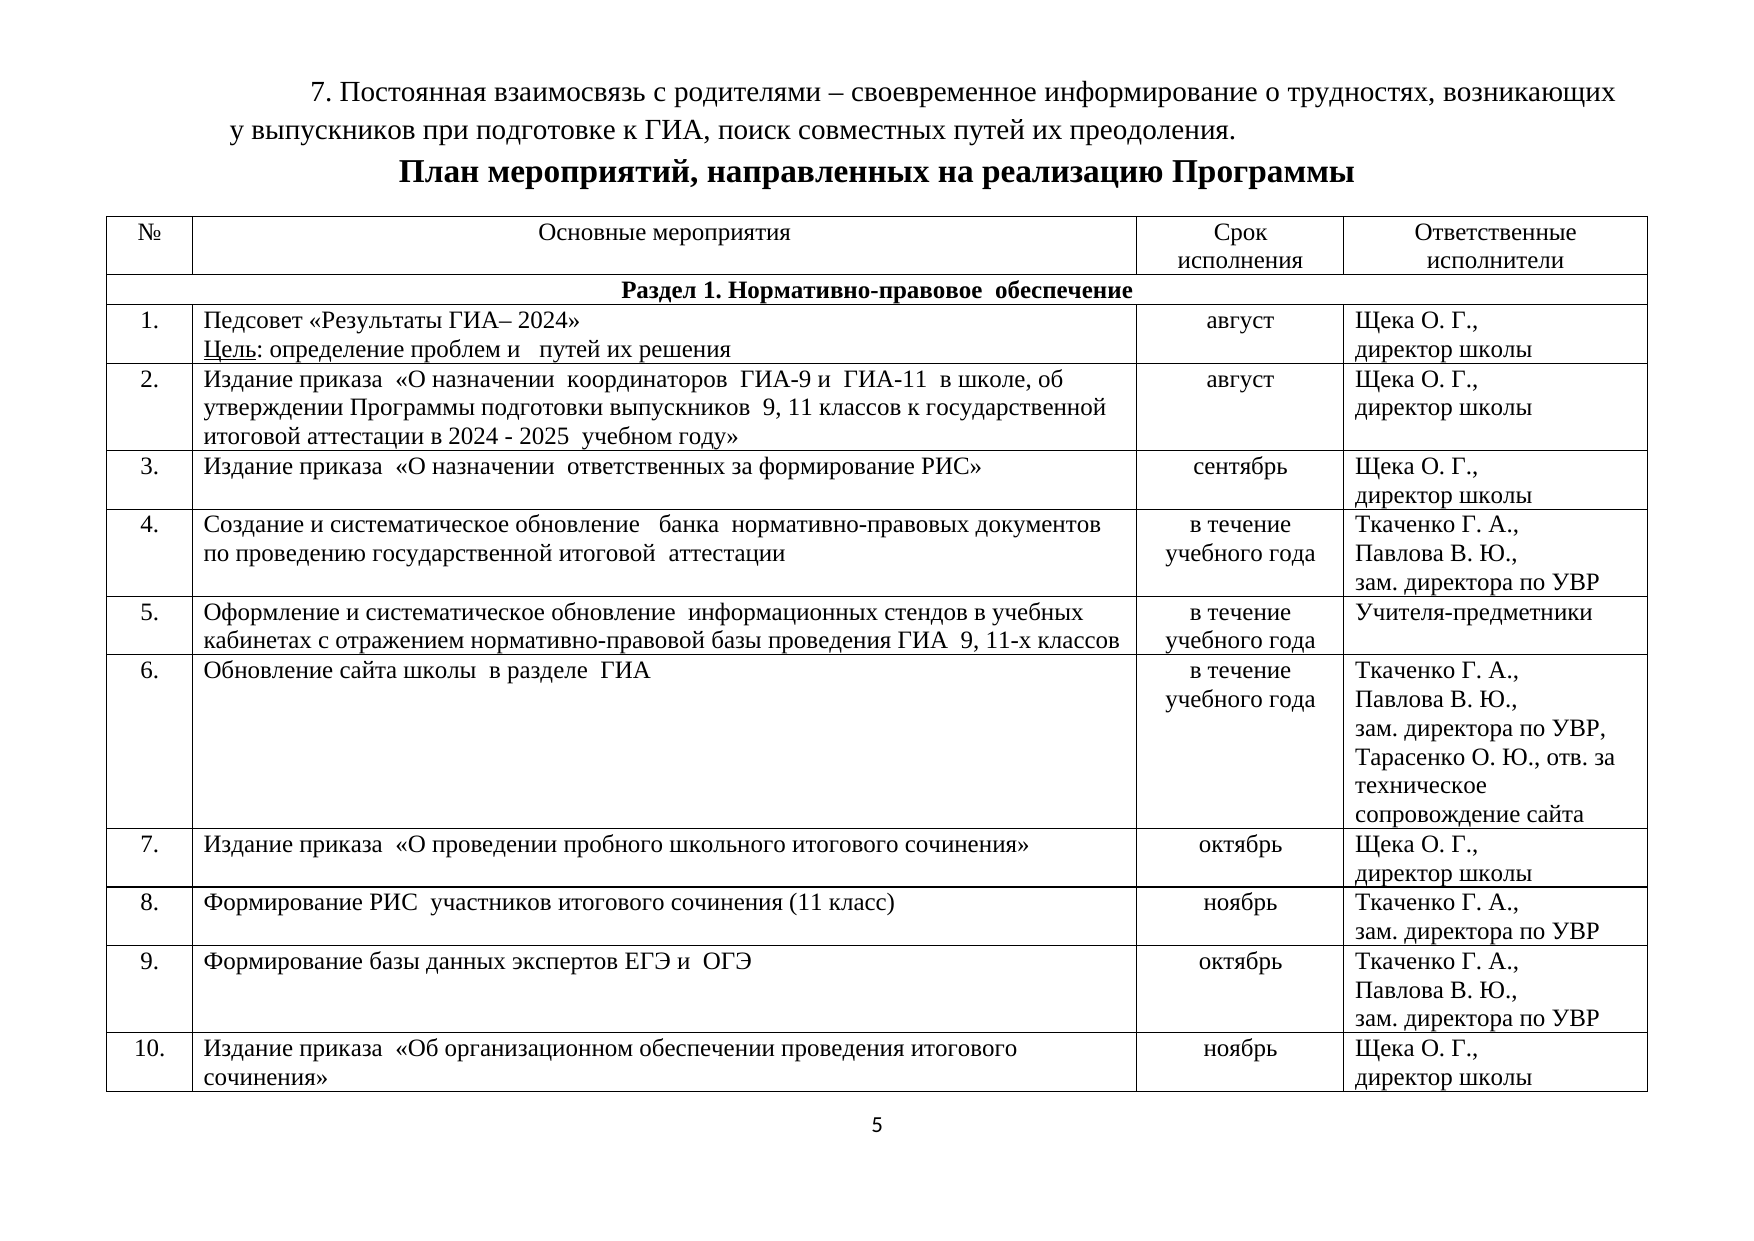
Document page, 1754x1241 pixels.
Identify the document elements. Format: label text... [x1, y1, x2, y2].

table_cell Ткаченко Г. А., зам. директора по УВР [1344, 888, 1647, 945]
table_cell Щека О. Г., директор школы [1344, 451, 1647, 508]
table_cell сентябрь [1137, 451, 1343, 508]
table_cell Обновление сайта школы в разделе ГИА [193, 655, 1136, 828]
list Постоянная взаимосвязь с родителями – своевременное информирование о трудностях, возникающих у выпускников при подготовке к ГИА, поиск совместных путей их преодоления. [229, 74, 1617, 146]
table_cell Щека О. Г., директор школы [1344, 364, 1647, 450]
table_cell 4. [107, 510, 192, 596]
table_cell 5. [107, 597, 192, 654]
table_cell Педсовет «Результаты ГИА– 2024» Цель: определение проблем и путей их решения [193, 305, 1136, 363]
table_cell Формирование базы данных экспертов ЕГЭ и ОГЭ [193, 946, 1136, 1032]
table_cell 8. [107, 888, 192, 945]
table_cell август [1137, 364, 1343, 450]
table_cell в течение учебного года [1137, 597, 1343, 654]
table_cell Издание приказа «Об организационном обеспечении проведения итогового сочинения» [193, 1033, 1136, 1091]
table_cell в течение учебного года [1137, 510, 1343, 596]
table_cell Издание приказа «О назначении координаторов ГИА-9 и ГИА-11 в школе, об утверждении Программы подготовки выпускников 9, 11 классов к государственной итоговой аттестации в 2024 - 2025 учебном году» [193, 364, 1136, 450]
table_cell Учителя-предметники [1344, 597, 1647, 654]
table_cell ноябрь [1137, 1033, 1343, 1091]
table_cell 2. [107, 364, 192, 450]
table_cell 3. [107, 451, 192, 508]
table_cell Формирование РИС участников итогового сочинения (11 класс) [193, 888, 1136, 945]
table_cell Ткаченко Г. А., Павлова В. Ю., зам. директора по УВР [1344, 946, 1647, 1032]
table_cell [1344, 1033, 1647, 1091]
table_cell октябрь [1137, 829, 1343, 886]
table_cell 9. [107, 946, 192, 1032]
table_cell 1. [107, 305, 192, 363]
table_cell Оформление и систематическое обновление информационных стендов в учебных кабинетах с отражением нормативно-правовой базы проведения ГИА 9, 11-х классов [193, 597, 1136, 654]
table_cell ноябрь [1137, 888, 1343, 945]
text План мероприятий, направленных на реализацию Программы [118, 151, 1636, 189]
table_cell Ткаченко Г. А., Павлова В. Ю., зам. директора по УВР [1344, 510, 1647, 596]
table_cell август [1137, 305, 1343, 363]
table_cell в течение учебного года [1137, 655, 1343, 828]
table_cell Щека О. Г., директор школы [1344, 829, 1647, 886]
table_header Срок исполнения [1137, 217, 1343, 274]
table_cell 10. [107, 1033, 192, 1091]
table_cell 6. [107, 655, 192, 828]
table_cell Создание и систематическое обновление банка нормативно-правовых документов по проведению государственной итоговой аттестации [193, 510, 1136, 596]
table_header Ответственные исполнители [1344, 217, 1647, 274]
table_cell Издание приказа «О назначении ответственных за формирование РИС» [193, 451, 1136, 508]
table_header Основные мероприятия [193, 217, 1136, 274]
table_cell Раздел 1. Нормативно-правовое обеспечение [107, 275, 1647, 304]
table_cell Ткаченко Г. А., Павлова В. Ю., зам. директора по УВР, Тарасенко О. Ю., отв. за техническое сопровождение сайта [1344, 655, 1647, 828]
table_cell Щека О. Г., директор школы [1344, 305, 1647, 363]
table_cell Издание приказа «О проведении пробного школьного итогового сочинения» [193, 829, 1136, 886]
table_cell 7. [107, 829, 192, 886]
table_cell октябрь [1137, 946, 1343, 1032]
table_header № [107, 217, 192, 274]
